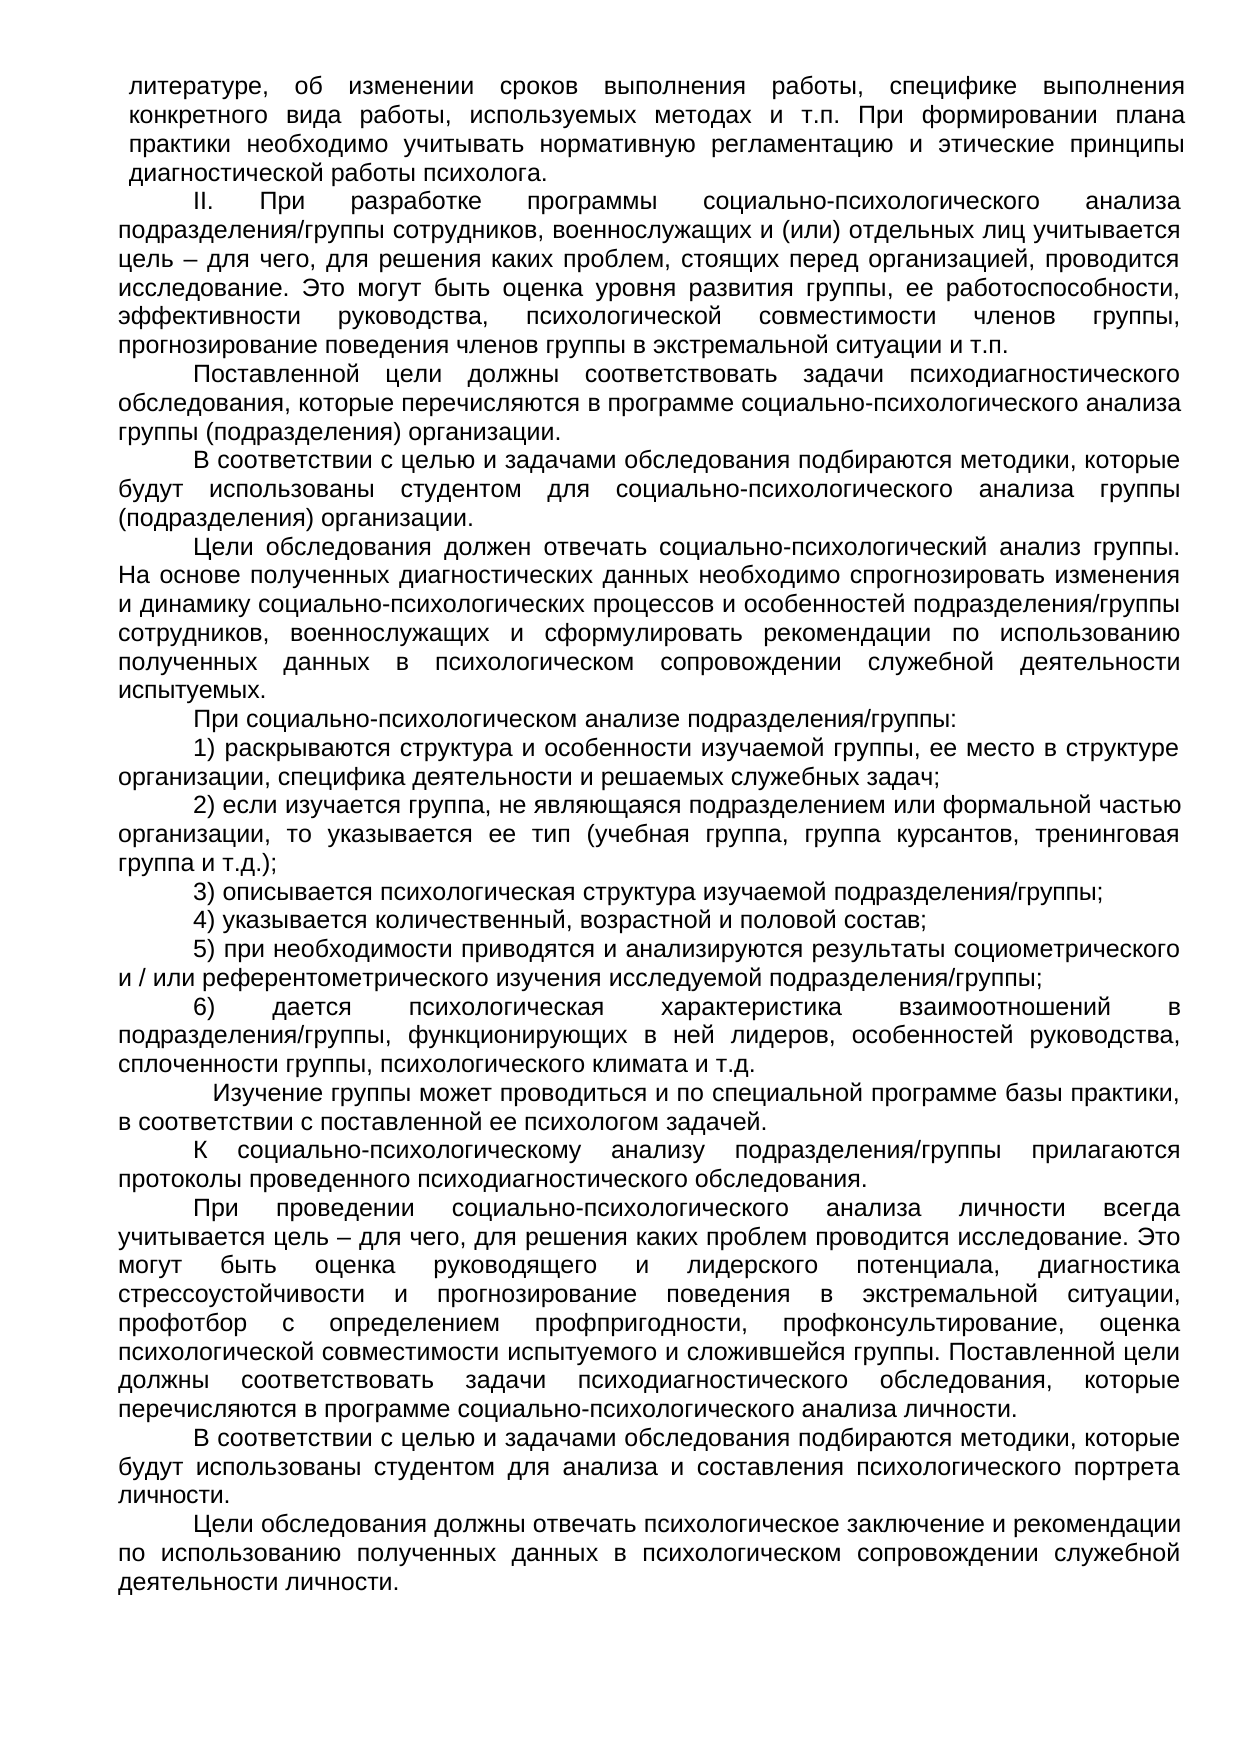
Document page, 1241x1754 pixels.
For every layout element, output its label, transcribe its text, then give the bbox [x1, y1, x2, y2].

text При социально-психологическом анализе подразделения/группы: [193, 704, 1201, 733]
text При проведении социально-психологического анализа личности всегда учитывается цель – для чего, для решения каких проблем проводится исследование. Это могут быть оценка руководящего и лидерского потенциала, диагностика стрессоустойчивости и прогнозирование поведения в экстремальной ситуации, профотбор с определением профпригодности, профконсультирование, оценка психологической совместимости испытуемого и сложившейся группы. Поставленной цели должны соответствовать задачи психодиагностического обследования, которые перечисляются в программе социально-психологического анализа личности. [118, 1193, 1182, 1423]
text Цели обследования должен отвечать социально-психологический анализ группы. На основе полученных диагностических данных необходимо спрогнозировать изменения и динамику социально-психологических процессов и особенностей подразделения/группы сотрудников, военнослужащих и сформулировать рекомендации по использованию полученных данных в психологическом сопровождении служебной деятельности испытуемых. [118, 531, 1181, 704]
list дается психологическая характеристика взаимоотношений в подразделения/группы, функционирующих в ней лидеров, особенностей руководства, сплоченности группы, психологического климата и т.д. [118, 992, 1181, 1078]
list При разработке программы социально-психологического анализа подразделения/группы сотрудников, военнослужащих и (или) отдельных лиц учитывается цель – для чего, для решения каких проблем, стоящих перед организацией, проводится исследование. Это могут быть оценка уровня развития группы, ее работоспособности, эффективности руководства, психологической совместимости членов группы, прогнозирование поведения членов группы в экстремальной ситуации и т.п. [118, 186, 1182, 359]
text Поставленной цели должны соответствовать задачи психодиагностического обследования, которые перечисляются в программе социально-психологического анализа группы (подразделения) организации. [118, 359, 1181, 445]
list при необходимости приводятся и анализируются результаты социометрического и / или референтометрического изучения исследуемой подразделения/группы; [118, 934, 1181, 992]
list если изучается группа, не являющаяся подразделением или формальной частью организации, то указывается ее тип (учебная группа, группа курсантов, тренинговая группа и т.д.); [118, 790, 1182, 877]
text В соответствии с целью и задачами обследования подбираются методики, которые будут использованы студентом для анализа и составления психологического портрета личности. [118, 1423, 1181, 1509]
list указывается количественный, возрастной и половой состав; [193, 905, 1201, 934]
list описывается психологическая структура изучаемой подразделения/группы; [193, 877, 1201, 905]
list раскрываются структура и особенности изучаемой группы, ее место в структуре организации, специфика деятельности и решаемых служебных задач; [118, 733, 1180, 790]
text В соответствии с целью и задачами обследования подбираются методики, которые будут использованы студентом для социально-психологического анализа группы (подразделения) организации. [118, 445, 1181, 531]
text К социально-психологическому анализу подразделения/группы прилагаются протоколы проведенного психодиагностического обследования. [118, 1135, 1181, 1193]
text литературе, об изменении сроков выполнения работы, специфике выполнения конкретного вида работы, используемых методах и т.п. При формировании плана практики необходимо учитывать нормативную регламентацию и этические принципы диагностической работы психолога. [128, 71, 1186, 186]
text Изучение группы может проводиться и по специальной программе базы практики, в соответствии с поставленной ее психологом задачей. [118, 1078, 1181, 1135]
text Цели обследования должны отвечать психологическое заключение и рекомендации по использованию полученных данных в психологическом сопровождении служебной деятельности личности. [118, 1509, 1181, 1595]
